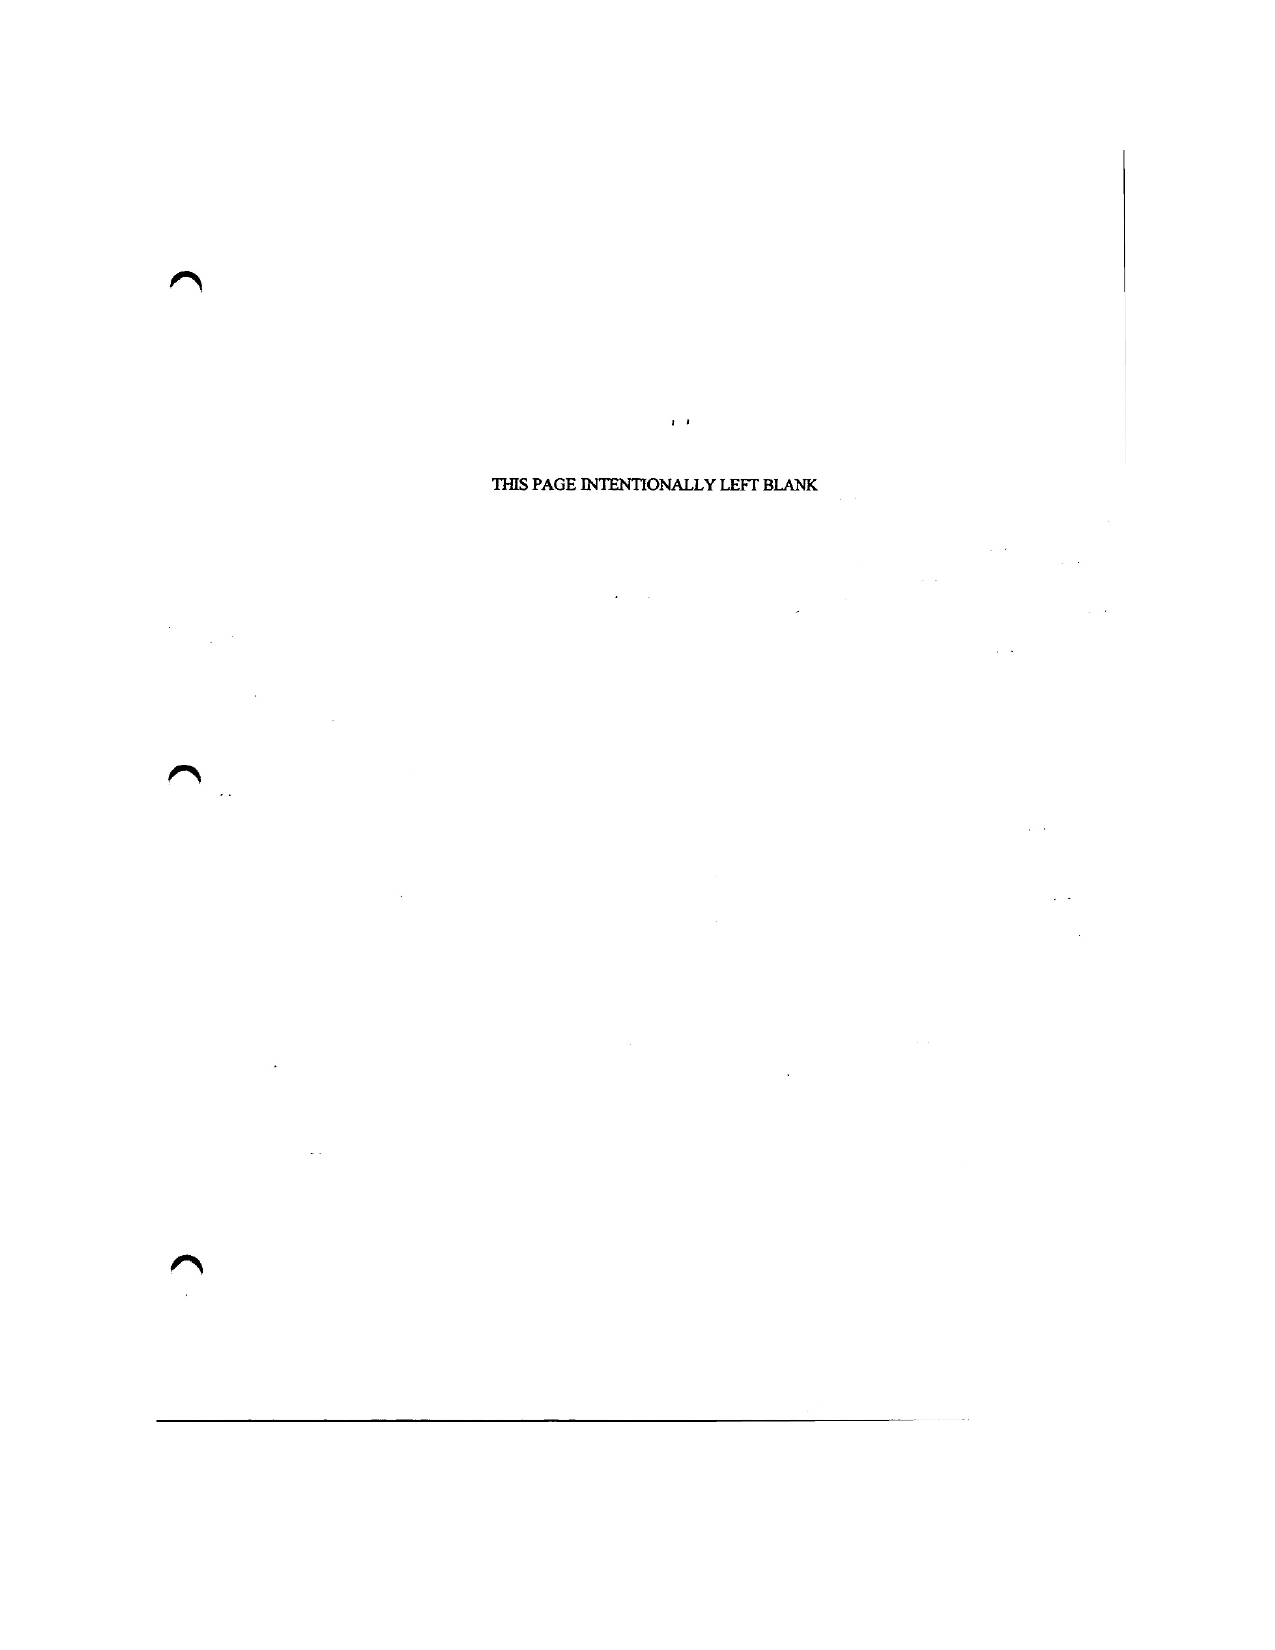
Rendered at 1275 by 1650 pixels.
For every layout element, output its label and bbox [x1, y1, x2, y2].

picture [150, 150, 1125, 1422]
